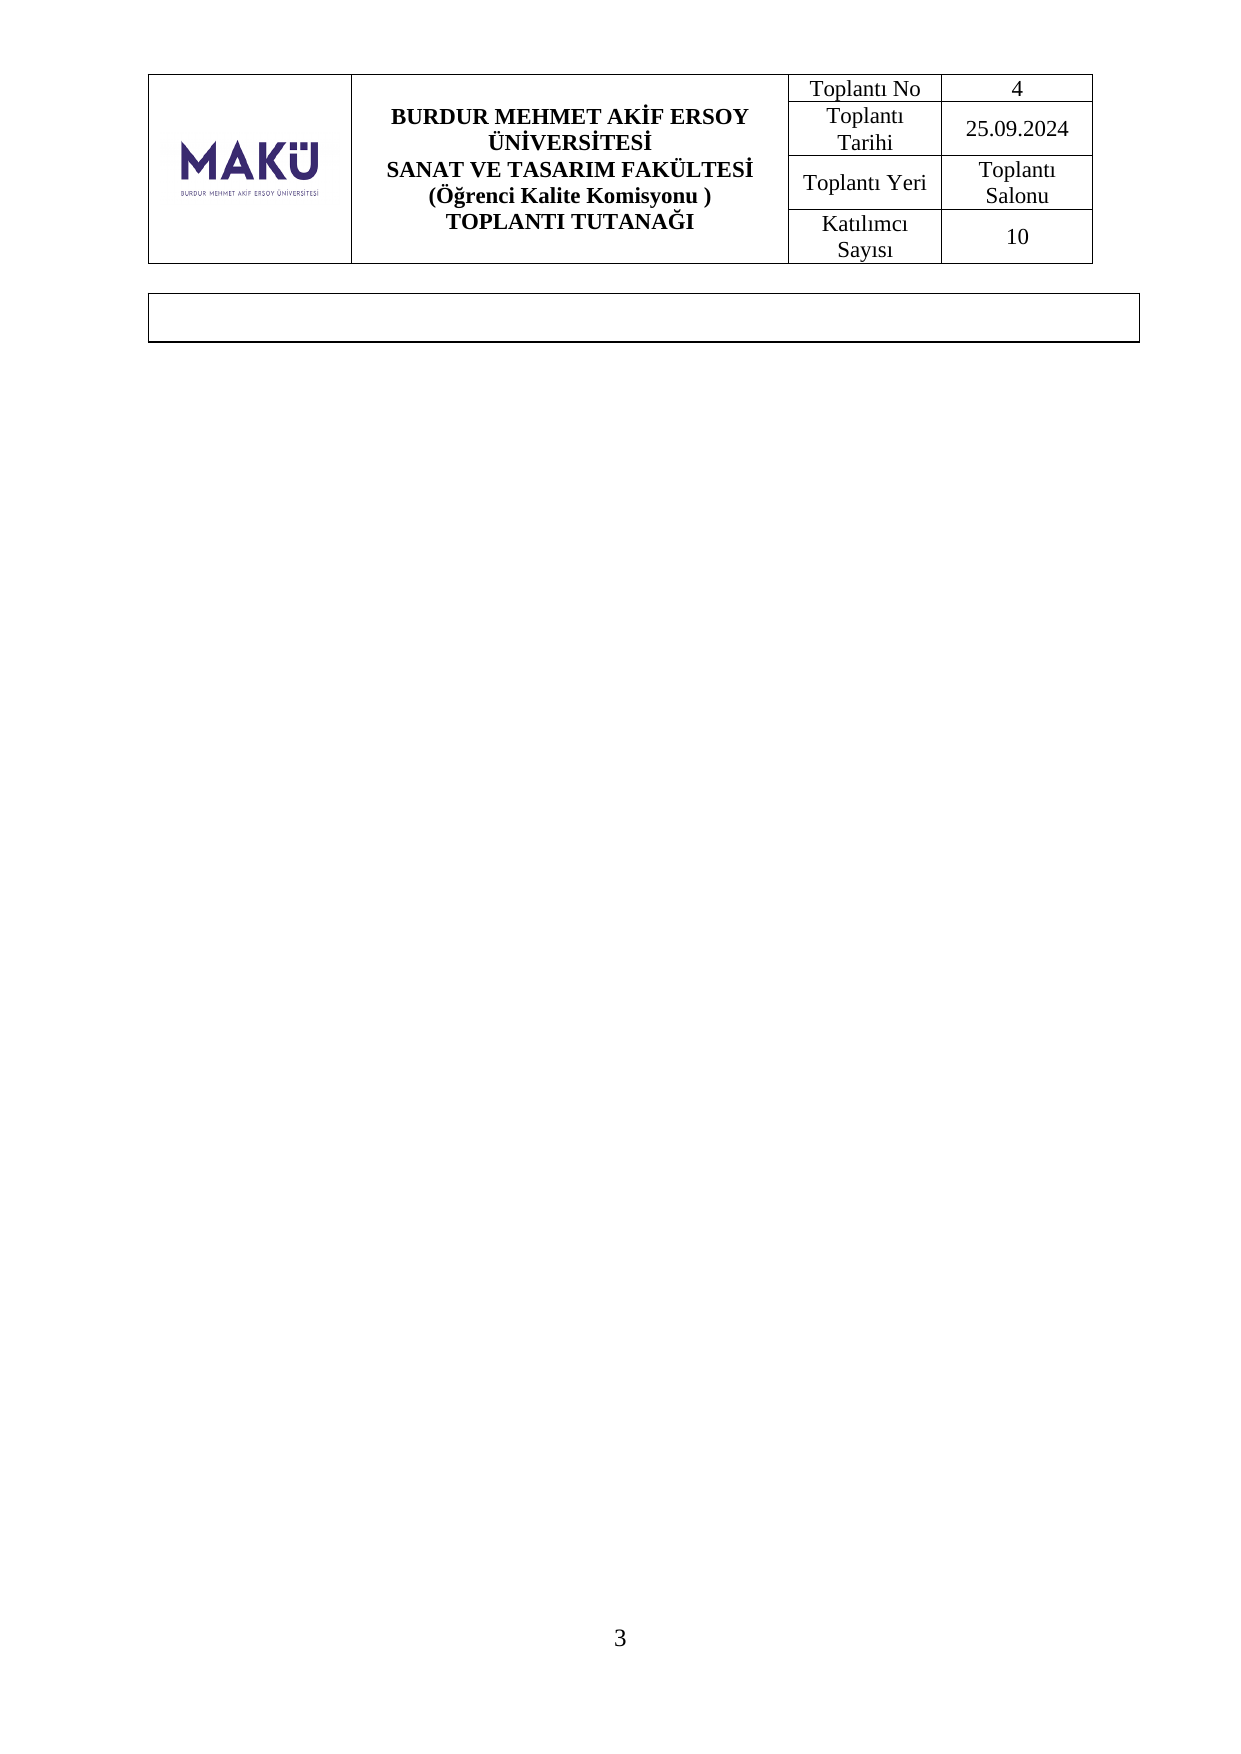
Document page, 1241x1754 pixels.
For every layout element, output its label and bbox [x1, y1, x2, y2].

picture [160, 132, 340, 205]
table_cell [149, 294, 1139, 341]
